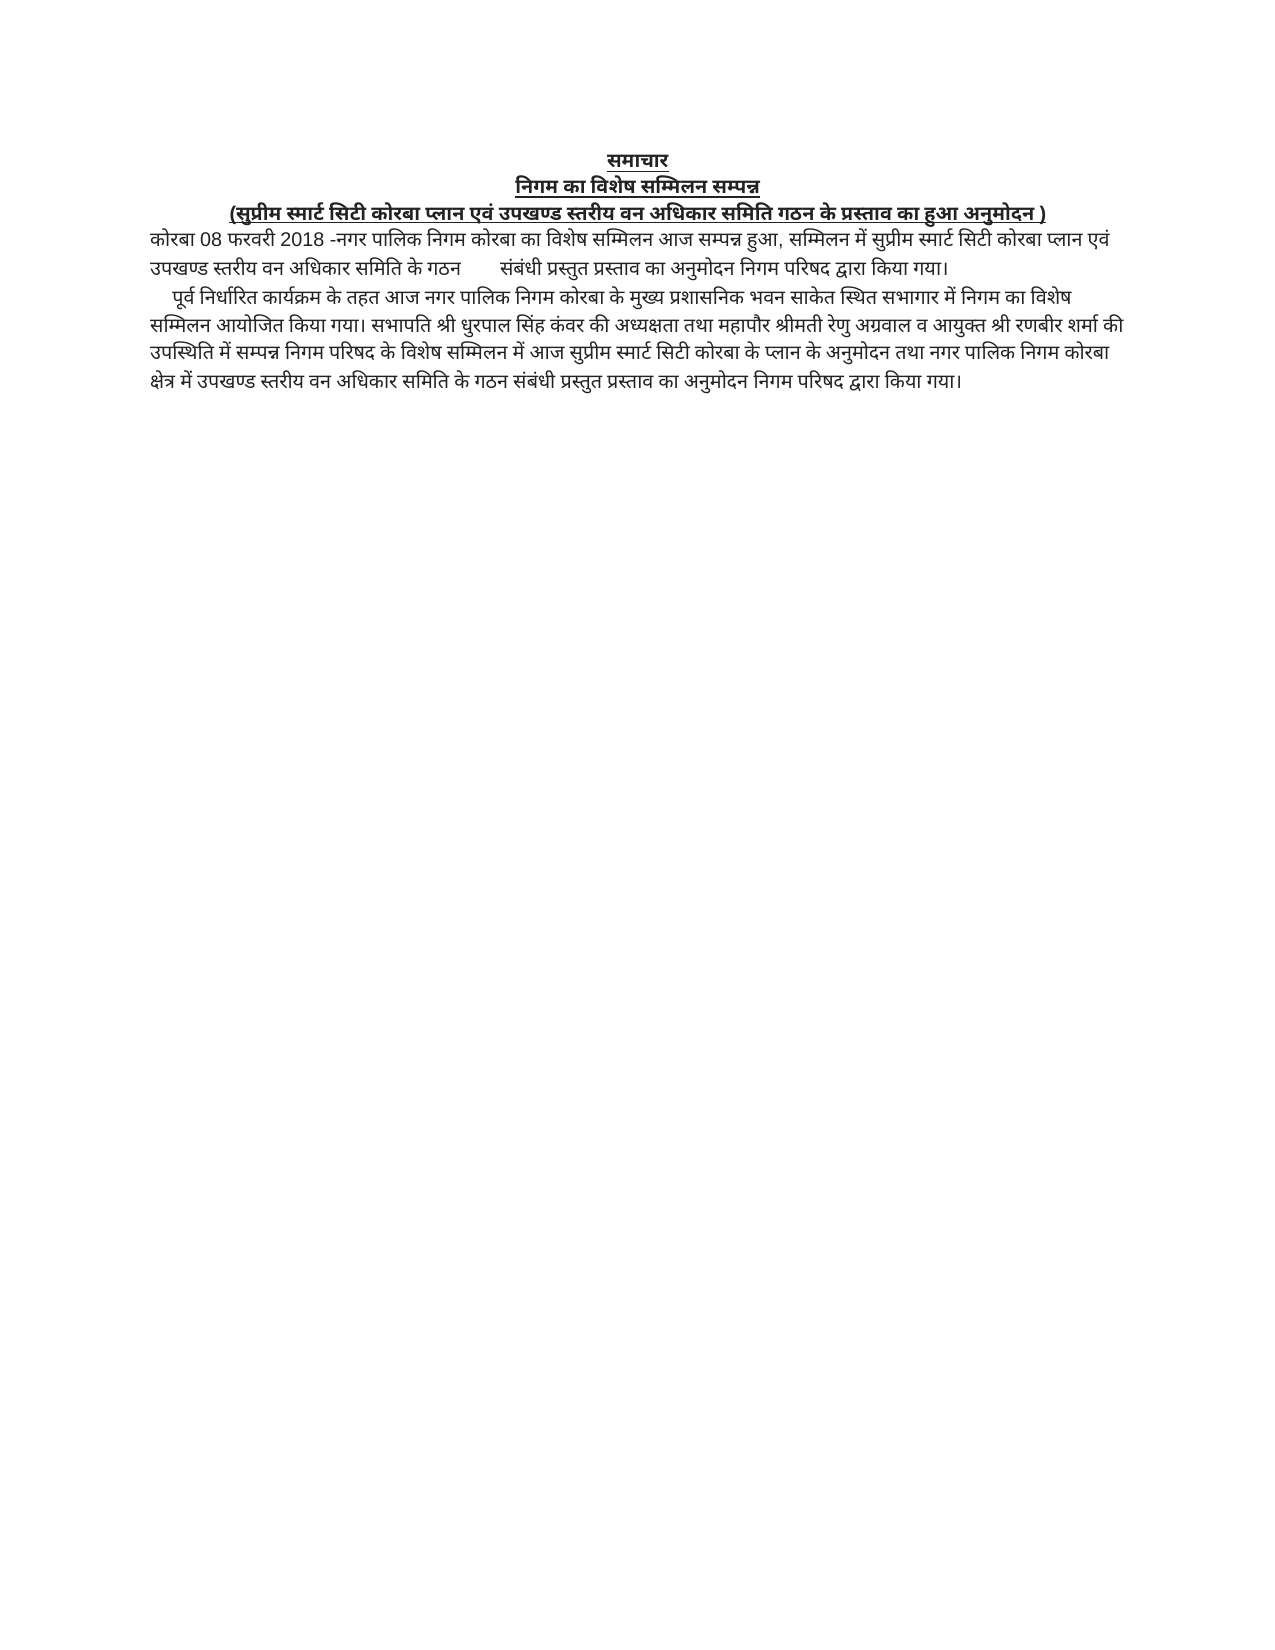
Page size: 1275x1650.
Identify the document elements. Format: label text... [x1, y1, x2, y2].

text कोरबा 08 फरवरी 2018 -नगर पालिक निगम कोरबा का विशेष सम्मिलन आज सम्पन्न हुआ, सम्मिलन में सुप्रीम स्मार्ट सिटी कोरबा प्लान एवं उपखण्ड स्तरीय वन अधिकार समिति के गठन संबंधी प्रस्तुत प्रस्ताव का अनुमोदन निगम परिषद द्वारा किया गया। पूर्व निर्धारित कार्यक्रम के तहत आज नगर पालिक निगम कोरबा के मुख्य प्रशासनिक भवन साकेत स्थित सभागार में निगम का विशेष सम्मिलन आयोजित किया गया। सभापति श्री धुरपाल सिंह कंवर की अध्यक्षता तथा महापौर श्रीमती रेणु अग्रवाल व आयुक्त श्री रणबीर शर्मा की उपस्थिति में सम्पन्न निगम परिषद के विशेष सम्मिलन में आज सुप्रीम स्मार्ट सिटी कोरबा के प्लान के अनुमोदन तथा नगर पालिक निगम कोरबा क्षेत्र में उपखण्ड स्तरीय वन अधिकार समिति के गठन संबंधी प्रस्तुत प्रस्ताव का अनुमोदन निगम परिषद द्वारा किया गया। [150, 228, 1125, 397]
text समाचार निगम का विशेष सम्मिलन सम्पन्न (सुप्रीम स्मार्ट सिटी कोरबा प्लान एवं उपखण्ड स्तरीय वन अधिकार समिति गठन के प्रस्ताव का हुआ अनुमोदन ) [150, 150, 1125, 228]
